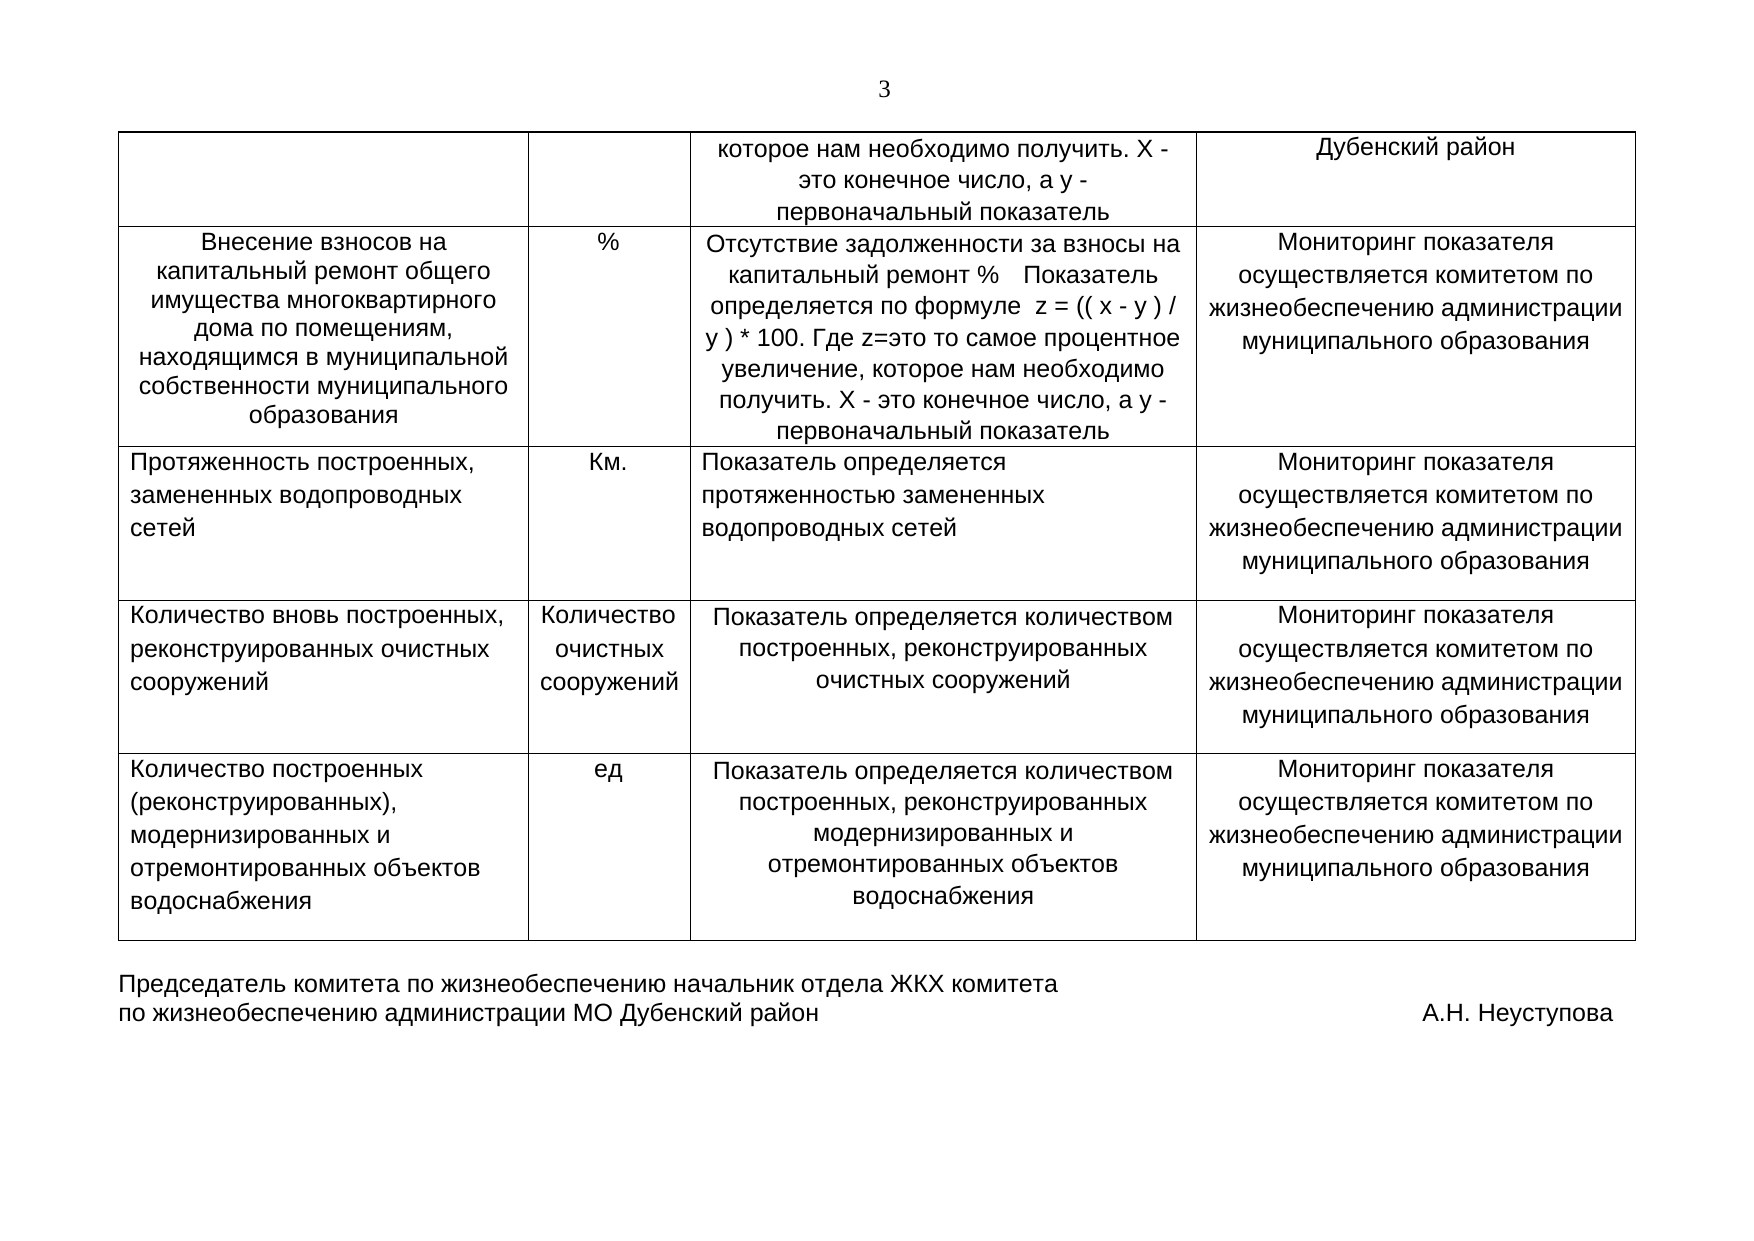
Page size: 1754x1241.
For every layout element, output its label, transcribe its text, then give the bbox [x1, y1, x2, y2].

text по жизнеобеспечению администрации МО Дубенский район А.Н. Неуступова [118, 998, 1651, 1027]
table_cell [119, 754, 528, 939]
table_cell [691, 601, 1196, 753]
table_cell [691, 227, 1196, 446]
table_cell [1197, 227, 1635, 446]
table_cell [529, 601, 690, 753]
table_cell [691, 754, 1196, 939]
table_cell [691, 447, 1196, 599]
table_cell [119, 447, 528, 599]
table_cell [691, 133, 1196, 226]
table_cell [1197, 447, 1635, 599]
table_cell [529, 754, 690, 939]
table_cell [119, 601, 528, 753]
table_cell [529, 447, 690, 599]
text Председатель комитета по жизнеобеспечению начальник отдела ЖКХ комитета [118, 969, 1651, 998]
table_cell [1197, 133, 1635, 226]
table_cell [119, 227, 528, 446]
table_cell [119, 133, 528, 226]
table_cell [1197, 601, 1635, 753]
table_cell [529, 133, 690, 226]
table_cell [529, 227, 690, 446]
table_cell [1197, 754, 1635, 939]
